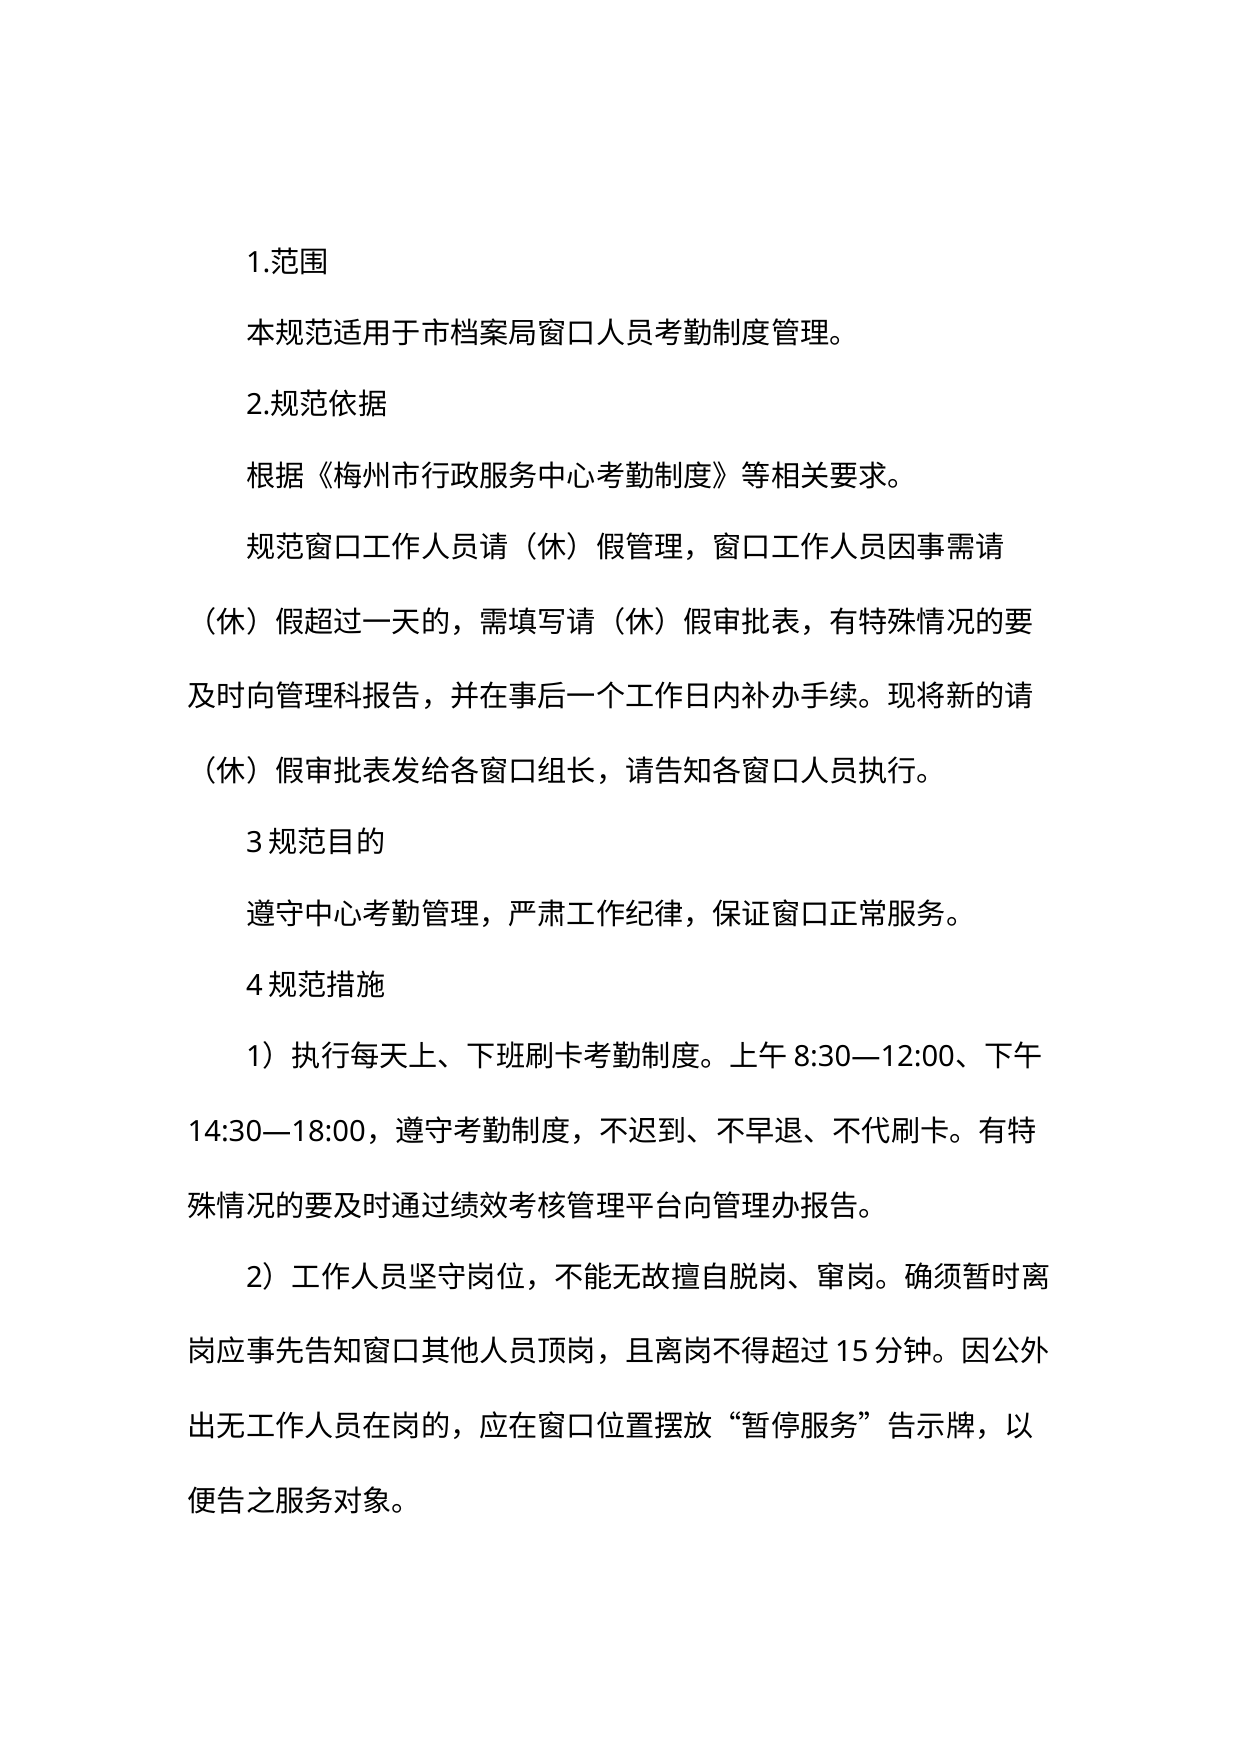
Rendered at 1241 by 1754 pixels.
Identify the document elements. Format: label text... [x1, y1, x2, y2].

text 本规范适用于市档案局窗口人员考勤制度管理。 [187, 298, 1053, 363]
text 1.范围 [187, 227, 1053, 292]
text 3规范目的 [187, 807, 1053, 872]
text 1）执行每天上、下班刷卡考勤制度。上午8:30—12:00、下午14:30—18:00，遵守考勤制度，不迟到、不早退、不代刷卡。有特殊情况的要及时通过绩效考核管理平台向管理办报告。 [187, 1021, 1053, 1236]
text 2）工作人员坚守岗位，不能无故擅自脱岗、窜岗。确须暂时离岗应事先告知窗口其他人员顶岗，且离岗不得超过15分钟。因公外出无工作人员在岗的，应在窗口位置摆放“暂停服务”告示牌，以便告之服务对象。 [187, 1242, 1053, 1531]
text 规范窗口工作人员请（休）假管理，窗口工作人员因事需请（休）假超过一天的，需填写请（休）假审批表，有特殊情况的要及时向管理科报告，并在事后一个工作日内补办手续。现将新的请（休）假审批表发给各窗口组长，请告知各窗口人员执行。 [187, 512, 1053, 801]
text 遵守中心考勤管理，严肃工作纪律，保证窗口正常服务。 [187, 879, 1053, 944]
text 根据《梅州市行政服务中心考勤制度》等相关要求。 [187, 441, 1053, 506]
text 4规范措施 [187, 950, 1053, 1015]
text 2.规范依据 [187, 369, 1053, 434]
